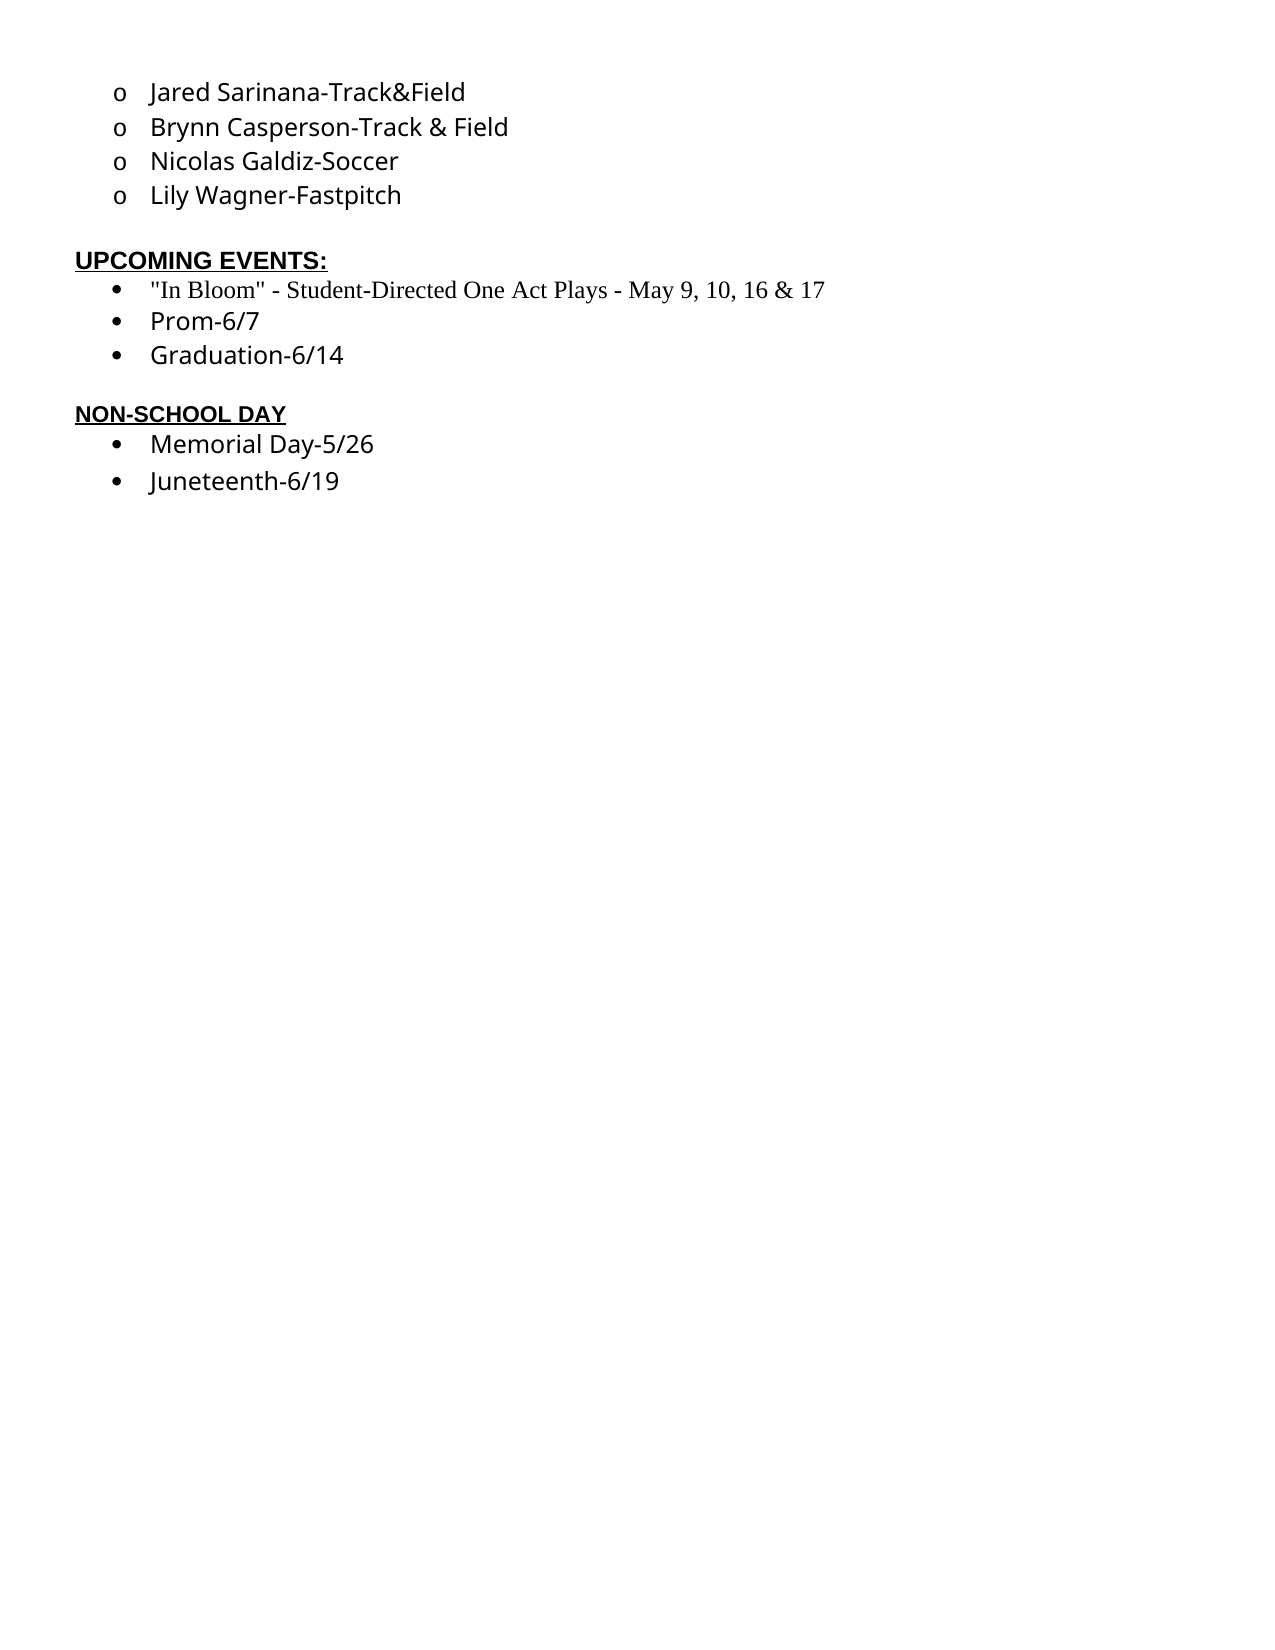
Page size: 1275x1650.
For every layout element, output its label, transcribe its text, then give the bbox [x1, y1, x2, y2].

text UPCOMING EVENTS: [75, 246, 1200, 275]
list Brynn Casperson-Track & Field [112, 109, 1200, 143]
list Lily Wagner-Fastpitch [112, 178, 1200, 212]
list Memorial Day-5/26 [112, 427, 1200, 461]
list Nicolas Galdiz-Soccer [112, 143, 1200, 178]
list Graduation-6/14 [112, 338, 1200, 372]
list Prom-6/7 [112, 304, 1200, 338]
text NON-SCHOOL DAY [75, 401, 1200, 427]
list Jared Sarinana-Track&Field [112, 75, 1200, 109]
list Juneteenth-6/19 [112, 464, 1200, 498]
list "In Bloom" - Student-Directed One Act Plays - May 9, 10, 16 & 17 [112, 275, 1200, 304]
